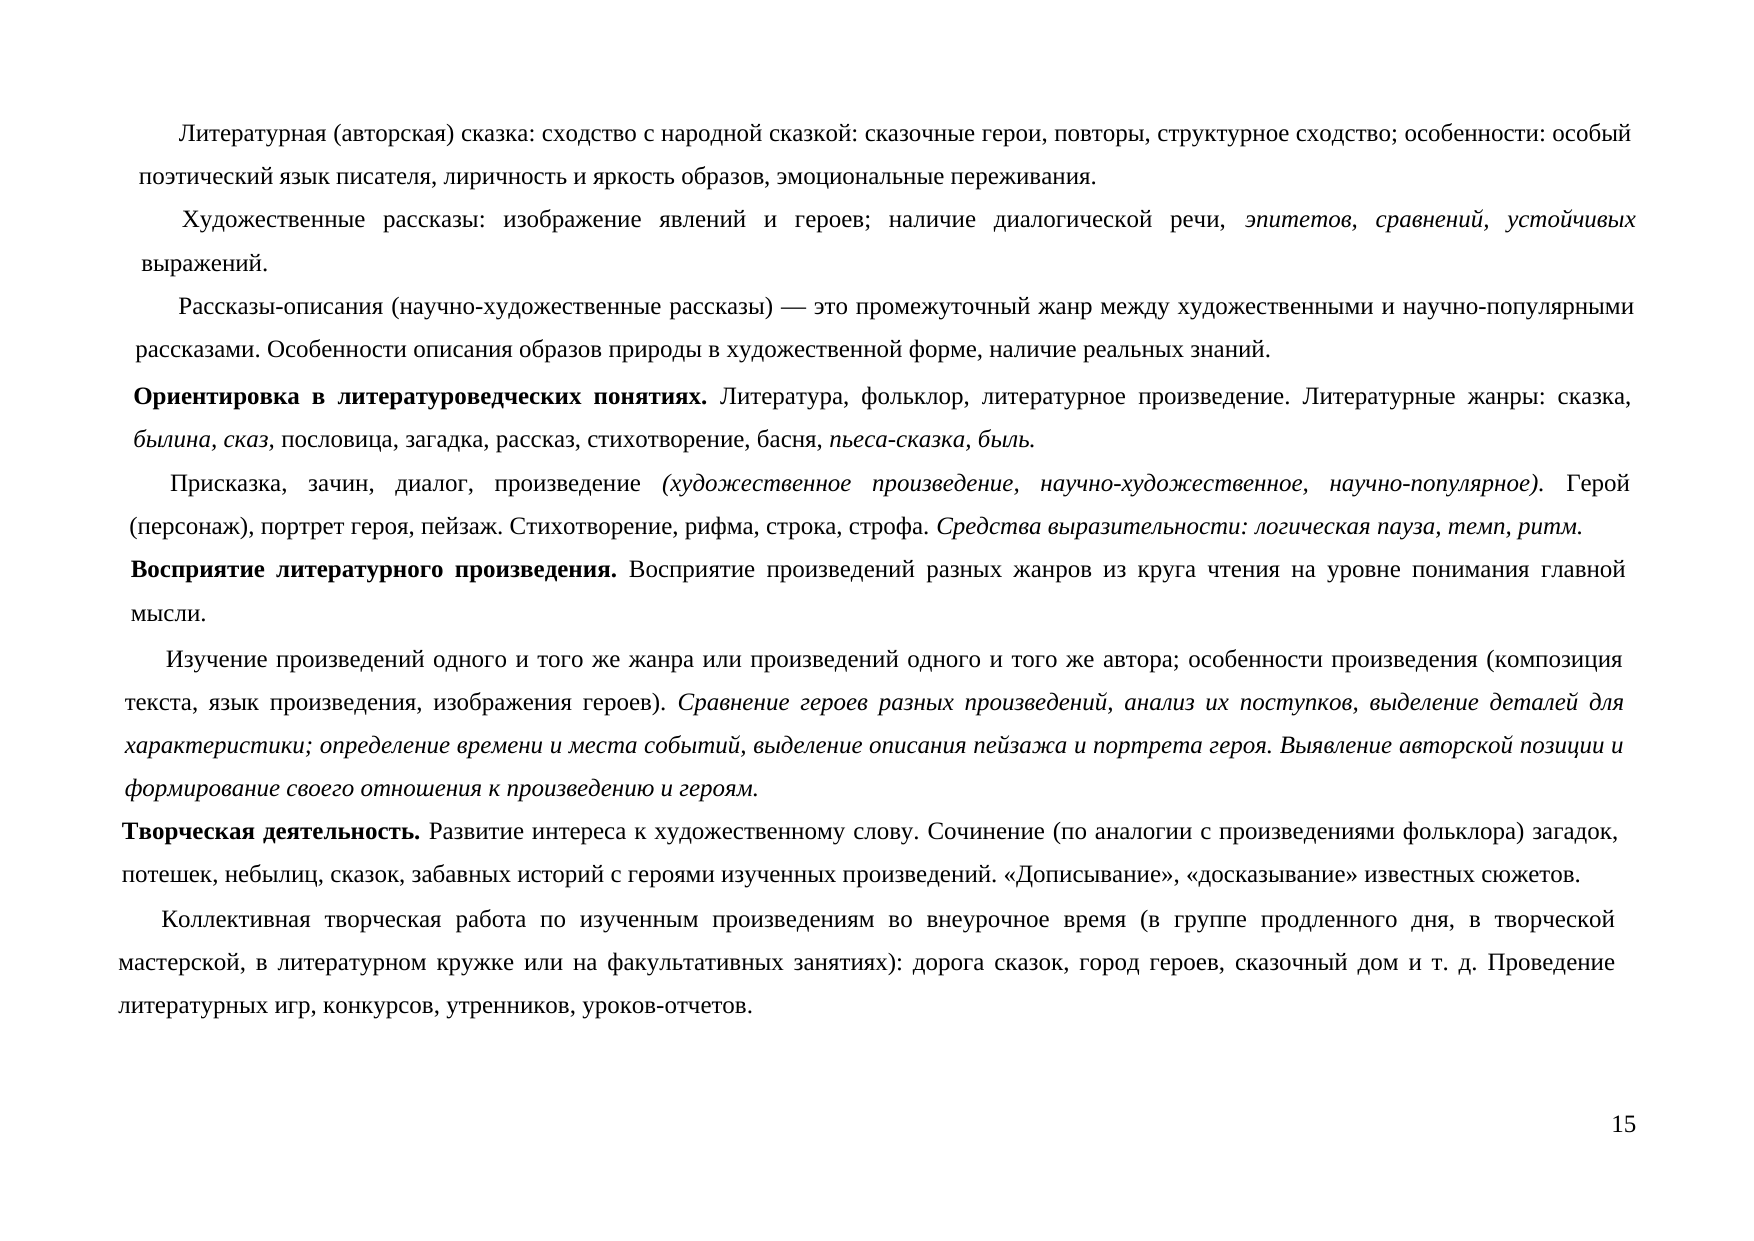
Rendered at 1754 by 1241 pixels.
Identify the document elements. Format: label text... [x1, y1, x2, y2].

text Творческая деятельность. Развитие интереса к художественному слову. Сочинение (по аналогии с произведениями фольклора) загадок, потешек, небылиц, сказок, забавных историй с героями изученных произведений. «Дописывание», «досказывание» известных сюжетов. [122, 816, 1620, 888]
text Коллективная творческая работа по изученным произведениям во внеурочное время (в группе продленного дня, в творческой мастерской, в литературном кружке или на факультативных занятиях): дорога сказок, город героев, сказочный дом и т. д. Проведение литературных игр, конкурсов, утренников, уроков-отчетов. [118, 904, 1617, 1019]
text Литературная (авторская) сказка: сходство с народной сказкой: сказочные герои, повторы, структурное сходство; особенности: особый поэтический язык писателя, лиричность и яркость образов, эмоциональные переживания. [139, 118, 1633, 190]
text Художественные рассказы: изображение явлений и героев; наличие диалогической речи, эпитетов, сравнений, устойчивых выражений. [141, 204, 1636, 276]
text Восприятие литературного произведения. Восприятие произведений разных жанров из круга чтения на уровне понимания главной мысли. [131, 554, 1627, 626]
text Рассказы-описания (научно-художественные рассказы) — это промежуточный жанр между художественными и научно-популярными рассказами. Особенности описания образов природы в художественной форме, наличие реальных знаний. [135, 291, 1636, 363]
text Изучение произведений одного и того же жанра или произведений одного и того же автора; особенности произведения (композиция текста, язык произведения, изображения героев). Сравнение героев разных произведений, анализ их поступков, выделение деталей для характеристики; определение времени и места событий, выделение описания пейзажа и портрета героя. Выявление авторской позиции и формирование своего отношения к произведению и героям. [124, 644, 1625, 802]
text Ориентировка в литературоведческих понятиях. Литература, фольклор, литературное произведение. Литературные жанры: сказка, былина, сказ, пословица, загадка, рассказ, стихотворение, басня, пьеса-сказка, быль. [133, 381, 1632, 453]
text Присказка, зачин, диалог, произведение (художественное произведение, научно-художественное, научно-популярное). Герой (персонаж), портрет героя, пейзаж. Стихотворение, рифма, строка, строфа. Средства выразительности: логическая пауза, темп, ритм. [129, 468, 1630, 539]
